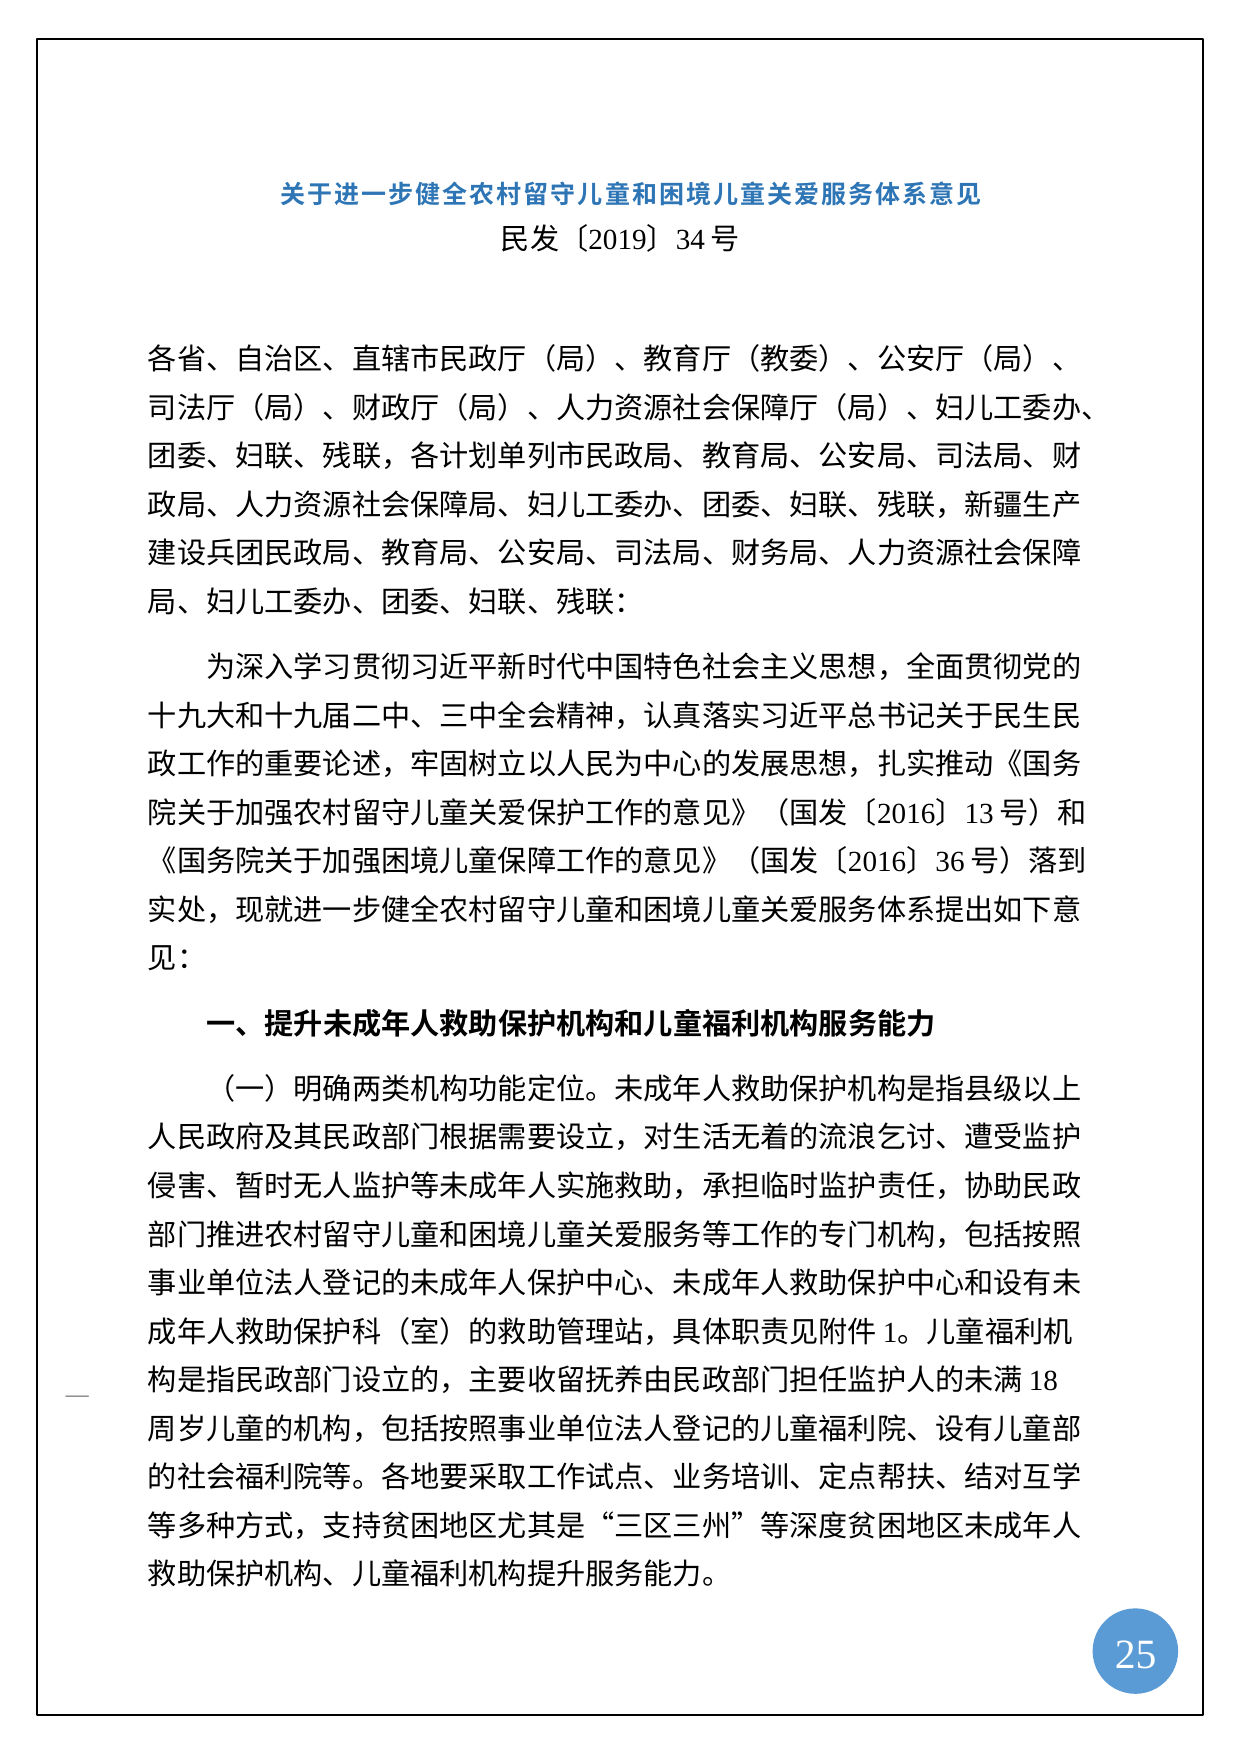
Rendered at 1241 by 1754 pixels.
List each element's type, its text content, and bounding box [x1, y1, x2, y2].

text 民发〔2019〕34号 [148, 215, 1092, 258]
text 各省、自治区、直辖市民政厅（局）、教育厅（教委）、公安厅（局）、司法厅（局）、财政厅（局）、人力资源社会保障厅（局）、妇儿工委办、团委、妇联、残联，各计划单列市民政局、教育局、公安局、司法局、财政局、人力资源社会保障局、妇儿工委办、团委、妇联、残联，新疆生产建设兵团民政局、教育局、公安局、司法局、财务局、人力资源社会保障局、妇儿工委办、团委、妇联、残联： [148, 336, 1092, 621]
subtitle 关于进一步健全农村留守儿童和困境儿童关爱服务体系意见 [148, 175, 1092, 211]
text 一、提升未成年人救助保护机构和儿童福利机构服务能力 [148, 1000, 1092, 1042]
text （一）明确两类机构功能定位。未成年人救助保护机构是指县级以上人民政府及其民政部门根据需要设立，对生活无着的流浪乞讨、遭受监护侵害、暂时无人监护等未成年人实施救助，承担临时监护责任，协助民政部门推进农村留守儿童和困境儿童关爱服务等工作的专门机构，包括按照事业单位法人登记的未成年人保护中心、未成年人救助保护中心和设有未成年人救助保护科（室）的救助管理站，具体职责见附件1。儿童福利机构是指民政部门设立的，主要收留抚养由民政部门担任监护人的未满18周岁儿童的机构，包括按照事业单位法人登记的儿童福利院、设有儿童部的社会福利院等。各地要采取工作试点、业务培训、定点帮扶、结对互学等多种方式，支持贫困地区尤其是“三区三州”等深度贫困地区未成年人救助保护机构、儿童福利机构提升服务能力。 [148, 1065, 1092, 1593]
text 为深入学习贯彻习近平新时代中国特色社会主义思想，全面贯彻党的十九大和十九届二中、三中全会精神，认真落实习近平总书记关于民生民政工作的重要论述，牢固树立以人民为中心的发展思想，扎实推动《国务院关于加强农村留守儿童关爱保护工作的意见》（国发〔2016〕13号）和《国务院关于加强困境儿童保障工作的意见》（国发〔2016〕36号）落到实处，现就进一步健全农村留守儿童和困境儿童关爱服务体系提出如下意见： [148, 644, 1092, 977]
